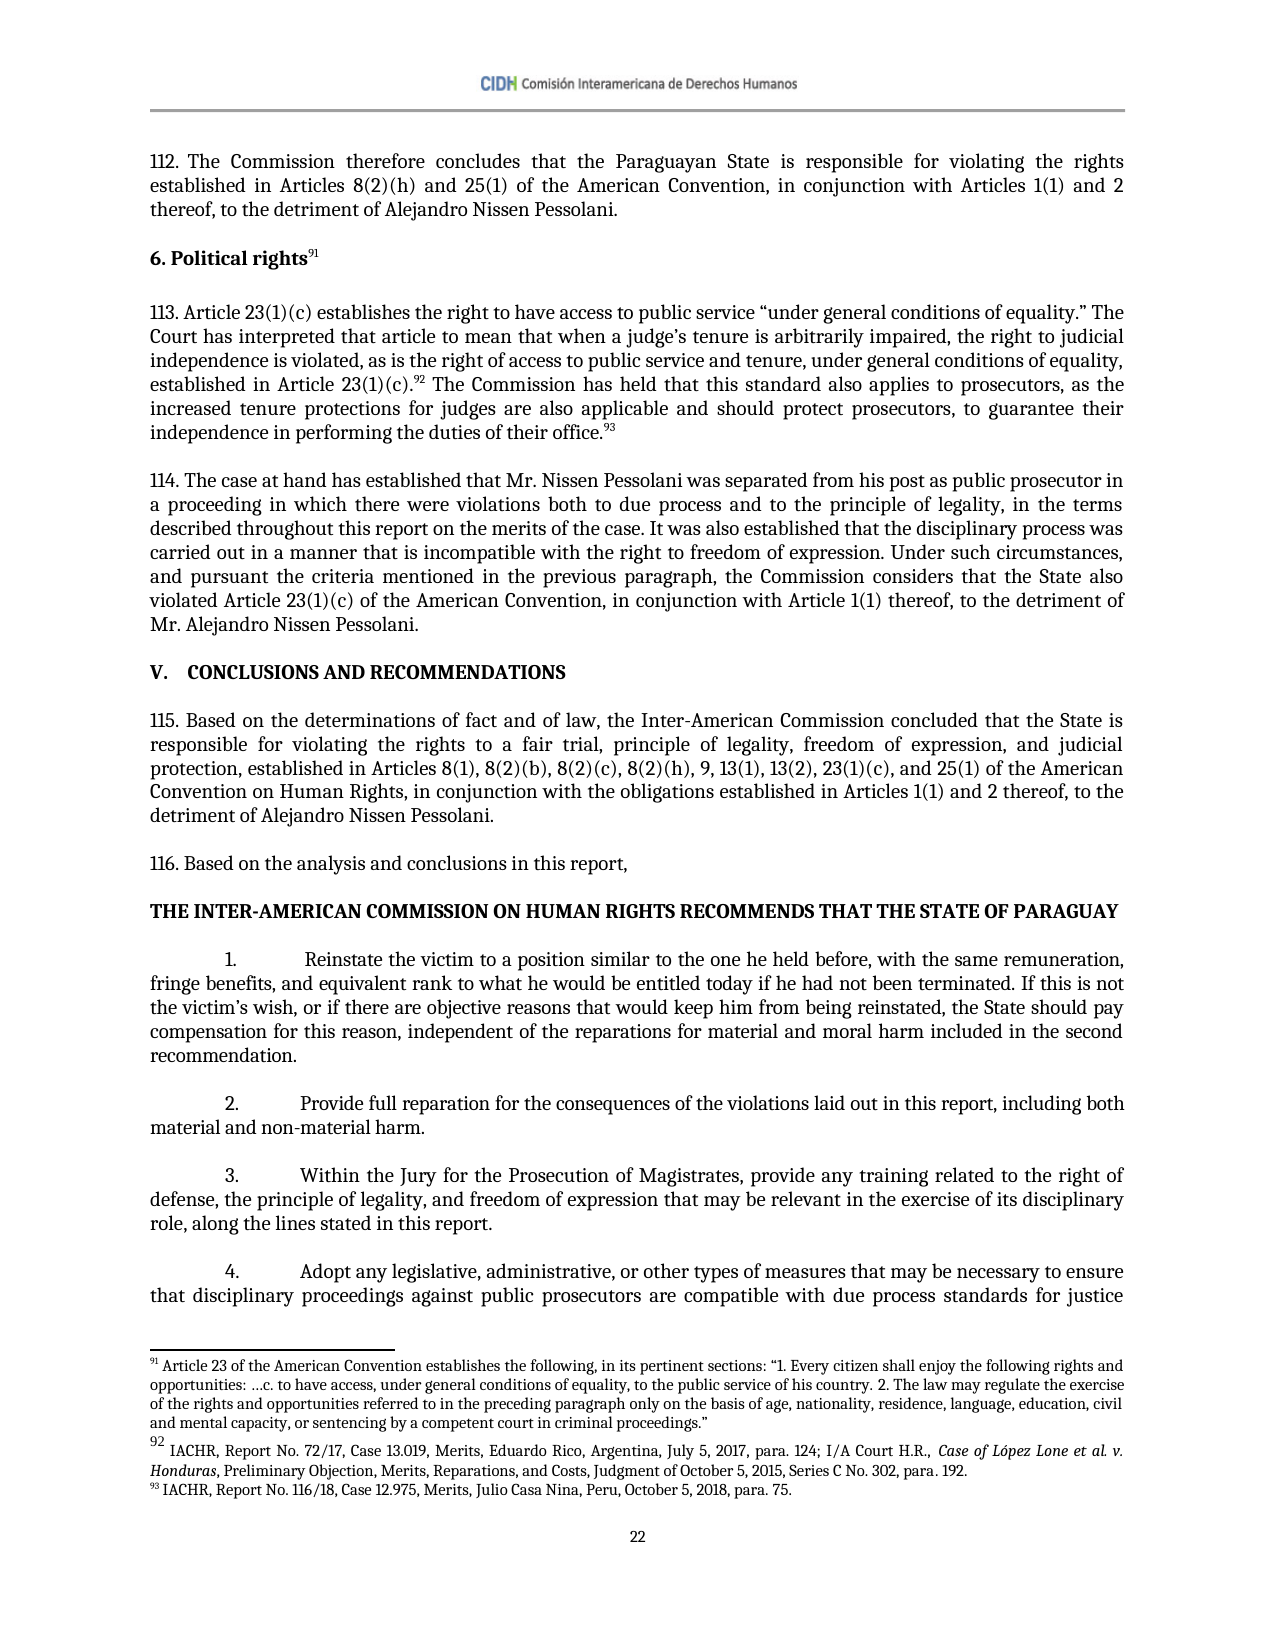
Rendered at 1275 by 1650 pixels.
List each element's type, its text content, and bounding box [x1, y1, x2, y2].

subtitle 6. Political rights [150, 247, 1125, 271]
list 113. Article 23(1)(c) establishes the right to have access to public service “under general conditions of equality.” The Court has interpreted that article to mean that when a judge’s tenure is arbitrarily impaired, the right to judicial independence is violated, as is the right of access to public service and tenure, under general conditions of equality, established in Article 23(1)(c). The Commission has held that this standard also applies to prosecutors, as the increased tenure protections for judges are also applicable and should protect prosecutors, to guarantee their independence in performing the duties of their office. [150, 301, 1125, 445]
list Within the Jury for the Prosecution of Magistrates, provide any training related to the right of defense, the principle of legality, and freedom of expression that may be relevant in the exercise of its disciplinary role, along the lines stated in this report. [150, 1164, 1125, 1236]
list 114. The case at hand has established that Mr. Nissen Pessolani was separated from his post as public prosecutor in a proceeding in which there were violations both to due process and to the principle of legality, in the terms described throughout this report on the merits of the case. It was also established that the disciplinary process was carried out in a manner that is incompatible with the right to freedom of expression. Under such circumstances, and pursuant the criteria mentioned in the previous paragraph, the Commission considers that the State also violated Article 23(1)(c) of the American Convention, in conjunction with Article 1(1) thereof, to the detriment of Mr. Alejandro Nissen Pessolani. [150, 469, 1125, 636]
subtitle CONCLUSIONS AND RECOMMENDATIONS [150, 660, 1087, 684]
text The Commission therefore concludes that the Paraguayan State is responsible for violating the rights established in Articles 8(2)(h) and 25(1) of the American Convention, in conjunction with Articles 1(1) and 2 thereof, to the detriment of Alejandro Nissen Pessolani. [150, 150, 1125, 222]
list 116. Based on the analysis and conclusions in this report, [150, 852, 1125, 876]
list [150, 1259, 1125, 1307]
text THE INTER-AMERICAN COMMISSION ON HUMAN RIGHTS RECOMMENDS THAT THE STATE OF PARAGUAY [150, 900, 1125, 924]
list 115. Based on the determinations of fact and of law, the Inter-American Commission concluded that the State is responsible for violating the rights to a fair trial, principle of legality, freedom of expression, and judicial protection, established in Articles 8(1), 8(2)(b), 8(2)(c), 8(2)(h), 9, 13(1), 13(2), 23(1)(c), and 25(1) of the American Convention on Human Rights, in conjunction with the obligations established in Articles 1(1) and 2 thereof, to the detriment of Alejandro Nissen Pessolani. [150, 708, 1125, 828]
list Provide full reparation for the consequences of the violations laid out in this report, including both material and non-material harm. [150, 1092, 1125, 1140]
picture [475, 75, 800, 93]
list Reinstate the victim to a position similar to the one he held before, with the same remuneration, fringe benefits, and equivalent rank to what he would be entitled today if he had not been terminated. If this is not the victim’s wish, or if there are objective reasons that would keep him from being reinstated, the State should pay compensation for this reason, independent of the reparations for material and moral harm included in the second recommendation. [150, 948, 1125, 1068]
